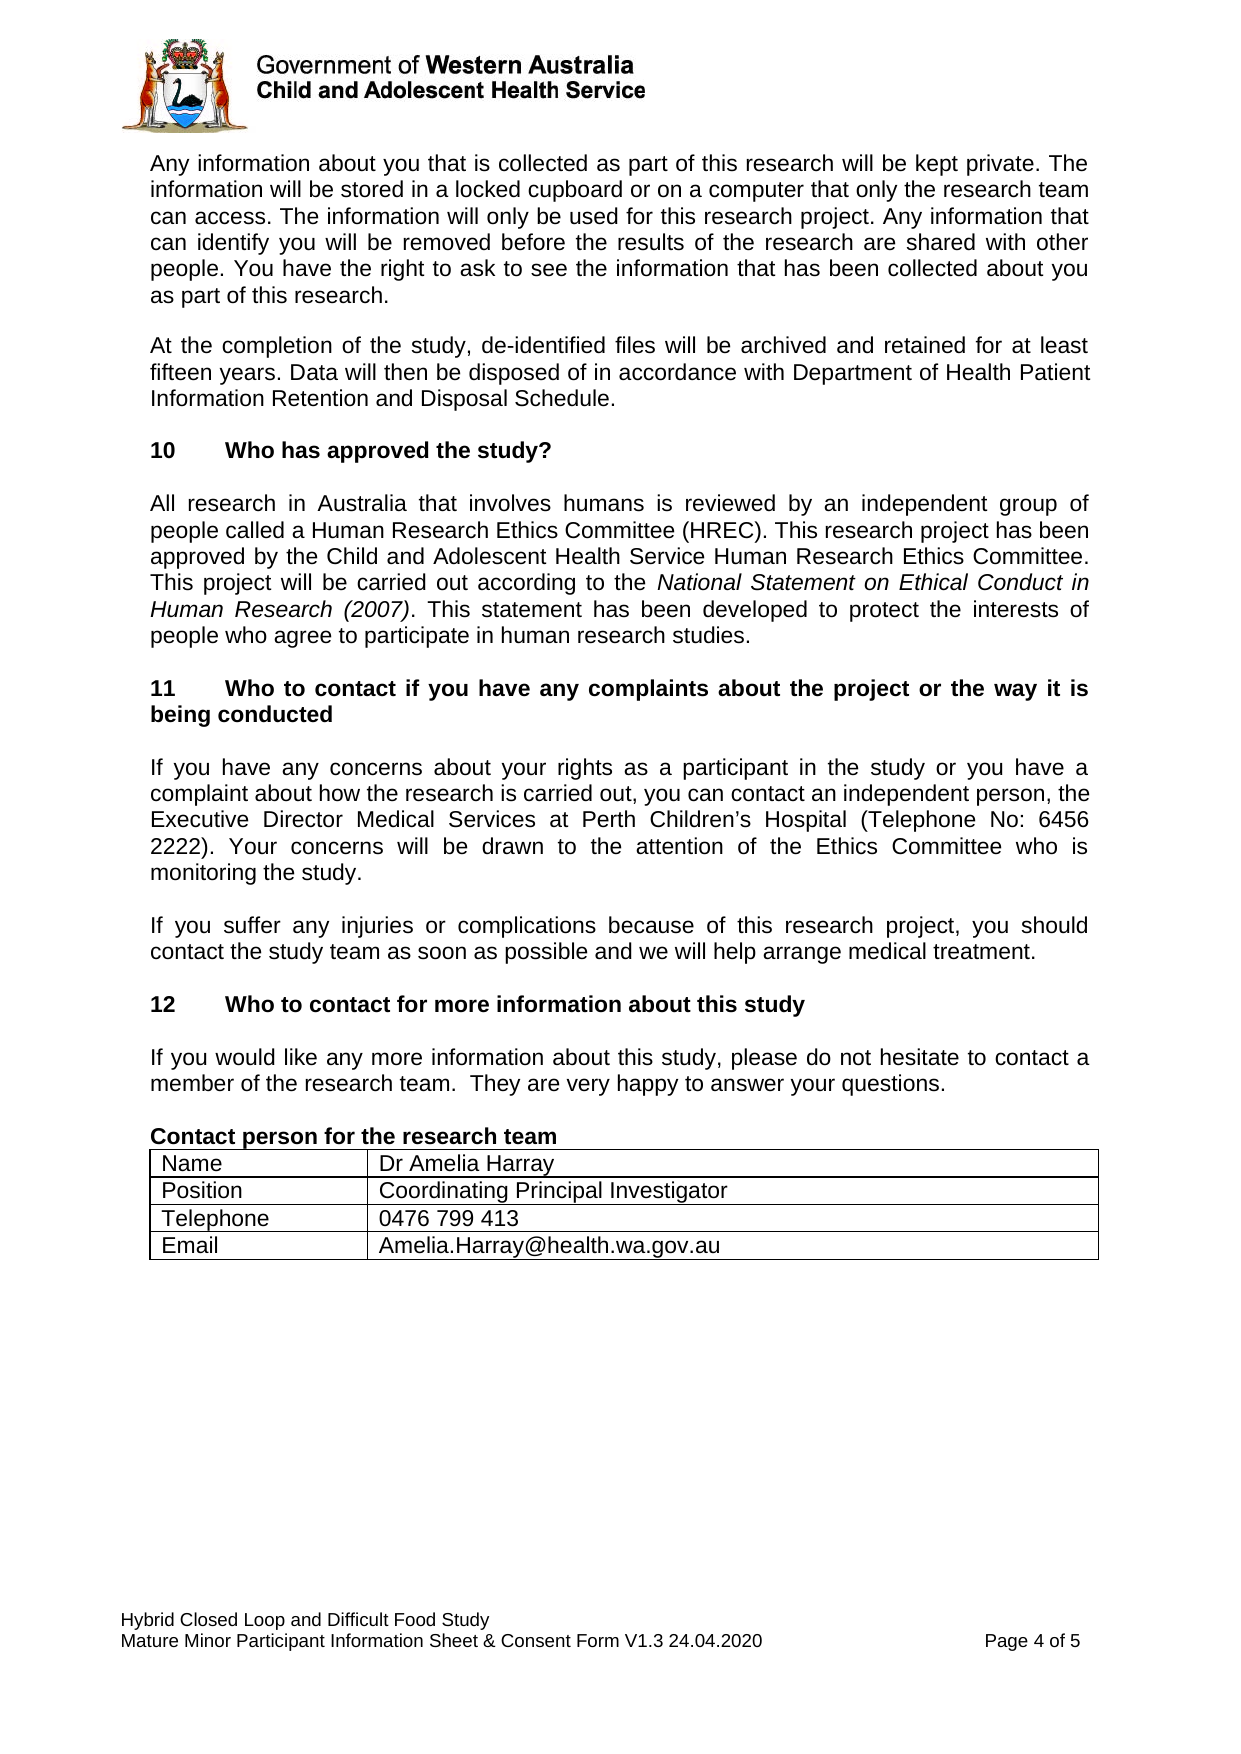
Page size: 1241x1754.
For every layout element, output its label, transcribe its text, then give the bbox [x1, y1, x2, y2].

table_cell Amelia.Harray@health.wa.gov.au [368, 1232, 1098, 1259]
text Contact person for the research team [150, 1123, 1090, 1149]
text Any information about you that is collected as part of this research will be kept private. The information will be stored in a locked cupboard or on a computer that only the research team can access. The information will only be used for this research project. Any information that can identify you will be removed before the results of the research are shared with other people. You have the right to ask to see the information that has been collected about you as part of this research. [150, 150, 1090, 308]
text If you suffer any injuries or complications because of this research project, you should contact the study team as soon as possible and we will help arrange medical treatment. [150, 912, 1090, 964]
table_cell Email [151, 1232, 367, 1259]
text 11 Who to contact if you have any complaints about the project or the way it is being conducted [150, 675, 1090, 727]
text If you have any concerns about your rights as a participant in the study or you have a complaint about how the research is carried out, you can contact an independent person, the Executive Director Medical Services at Perth Children’s Hospital (Telephone No: 6456 2222). Your concerns will be drawn to the attention of the Ethics Committee who is monitoring the study. [150, 754, 1090, 886]
table_header Name [151, 1150, 367, 1176]
table_cell Telephone [151, 1205, 367, 1231]
text At the completion of the study, de-identified files will be archived and retained for at least fifteen years. Data will then be disposed of in accordance with Department of Health Patient Information Retention and Disposal Schedule. [150, 332, 1090, 411]
text All research in Australia that involves humans is reviewed by an independent group of people called a Human Research Ethics Committee (HREC). This research project has been approved by the Child and Adolescent Health Service Human Research Ethics Committee. This project will be carried out according to the National Statement on Ethical Conduct in Human Research (2007). This statement has been developed to protect the interests of people who agree to participate in human research studies. [150, 490, 1090, 648]
table_cell 0476 799 413 [368, 1205, 1098, 1231]
table_header Dr Amelia Harray [368, 1150, 1098, 1176]
text 10 Who has approved the study? [150, 437, 1090, 464]
text 12 Who to contact for more information about this study [150, 991, 1090, 1017]
table_cell Position [151, 1178, 367, 1204]
text If you would like any more information about this study, please do not hesitate to contact a member of the research team. They are very happy to answer your questions. [150, 1044, 1090, 1096]
picture [121, 39, 645, 133]
table_cell Coordinating Principal Investigator [368, 1178, 1098, 1204]
